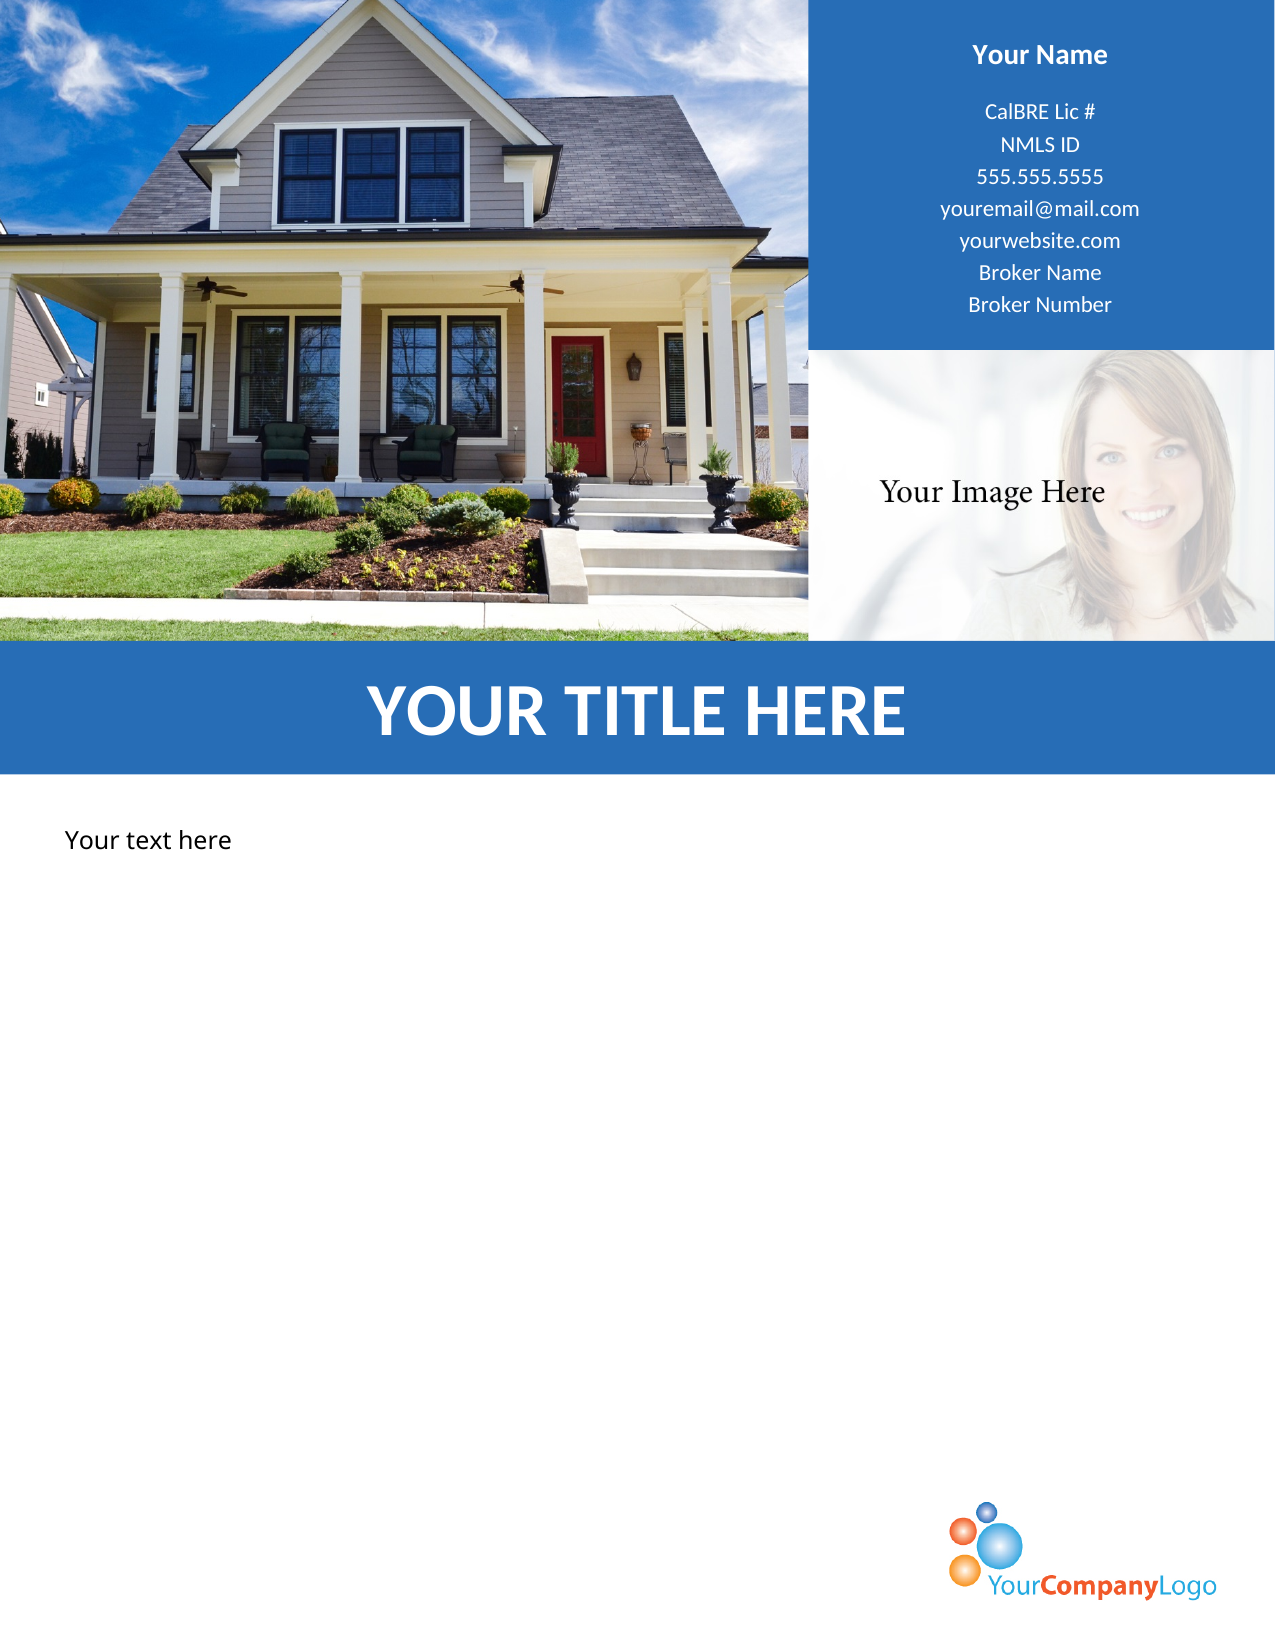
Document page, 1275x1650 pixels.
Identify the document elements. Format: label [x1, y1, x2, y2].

picture [949, 1502, 1217, 1601]
picture [0, 0, 1275, 640]
